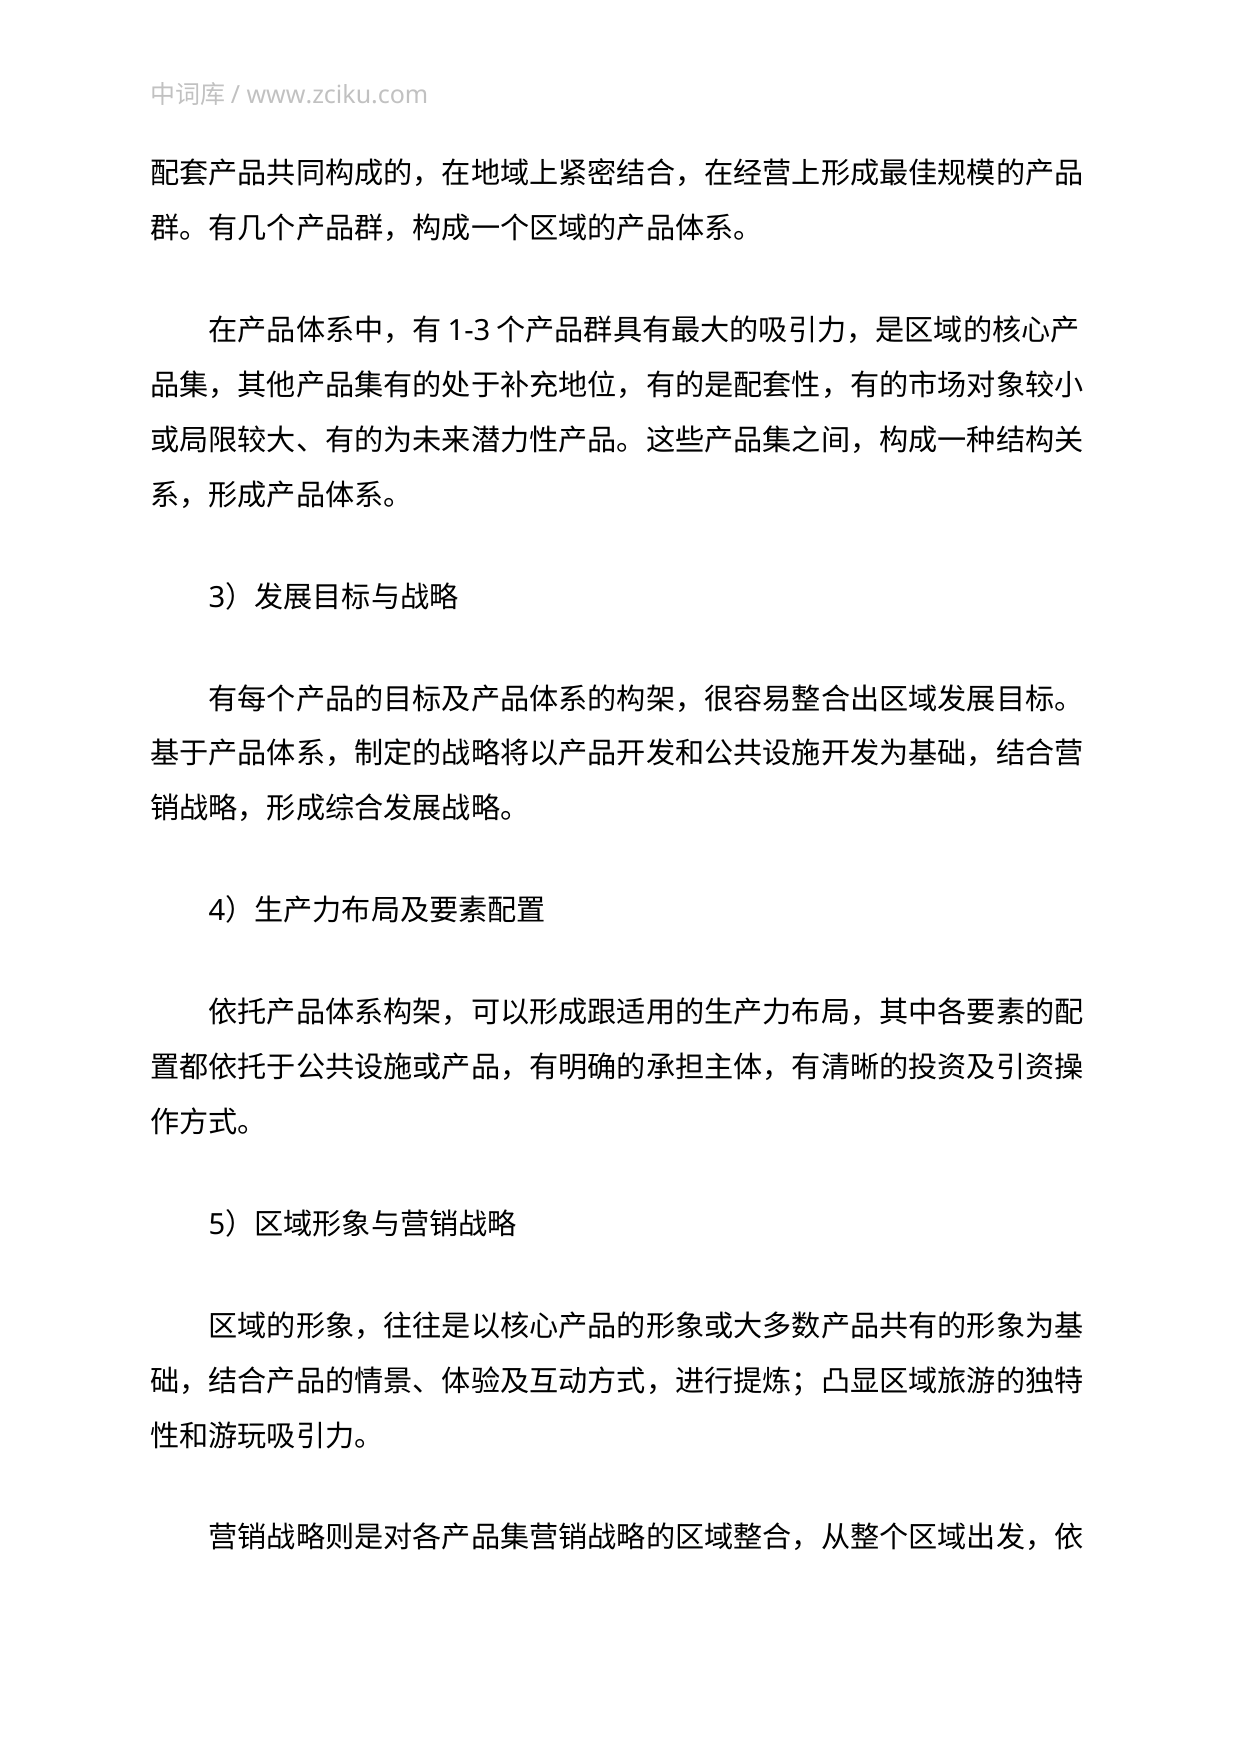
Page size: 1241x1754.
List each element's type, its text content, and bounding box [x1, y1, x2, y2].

text 5）区域形象与营销战略 [150, 1200, 1090, 1243]
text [150, 1514, 1090, 1556]
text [150, 150, 1090, 247]
text 依托产品体系构架，可以形成跟适用的生产力布局，其中各要素的配置都依托于公共设施或产品，有明确的承担主体，有清晰的投资及引资操作方式。 [150, 989, 1090, 1141]
text 4）生产力布局及要素配置 [150, 887, 1090, 929]
text 区域的形象，往往是以核心产品的形象或大多数产品共有的形象为基础，结合产品的情景、体验及互动方式，进行提炼；凸显区域旅游的独特性和游玩吸引力。 [150, 1302, 1090, 1454]
text 有每个产品的目标及产品体系的构架，很容易整合出区域发展目标。基于产品体系，制定的战略将以产品开发和公共设施开发为基础，结合营销战略，形成综合发展战略。 [150, 675, 1090, 827]
text 3）发展目标与战略 [150, 573, 1090, 616]
text 在产品体系中，有1-3个产品群具有最大的吸引力，是区域的核心产品集，其他产品集有的处于补充地位，有的是配套性，有的市场对象较小或局限较大、有的为未来潜力性产品。这些产品集之间，构成一种结构关系，形成产品体系。 [150, 307, 1090, 514]
